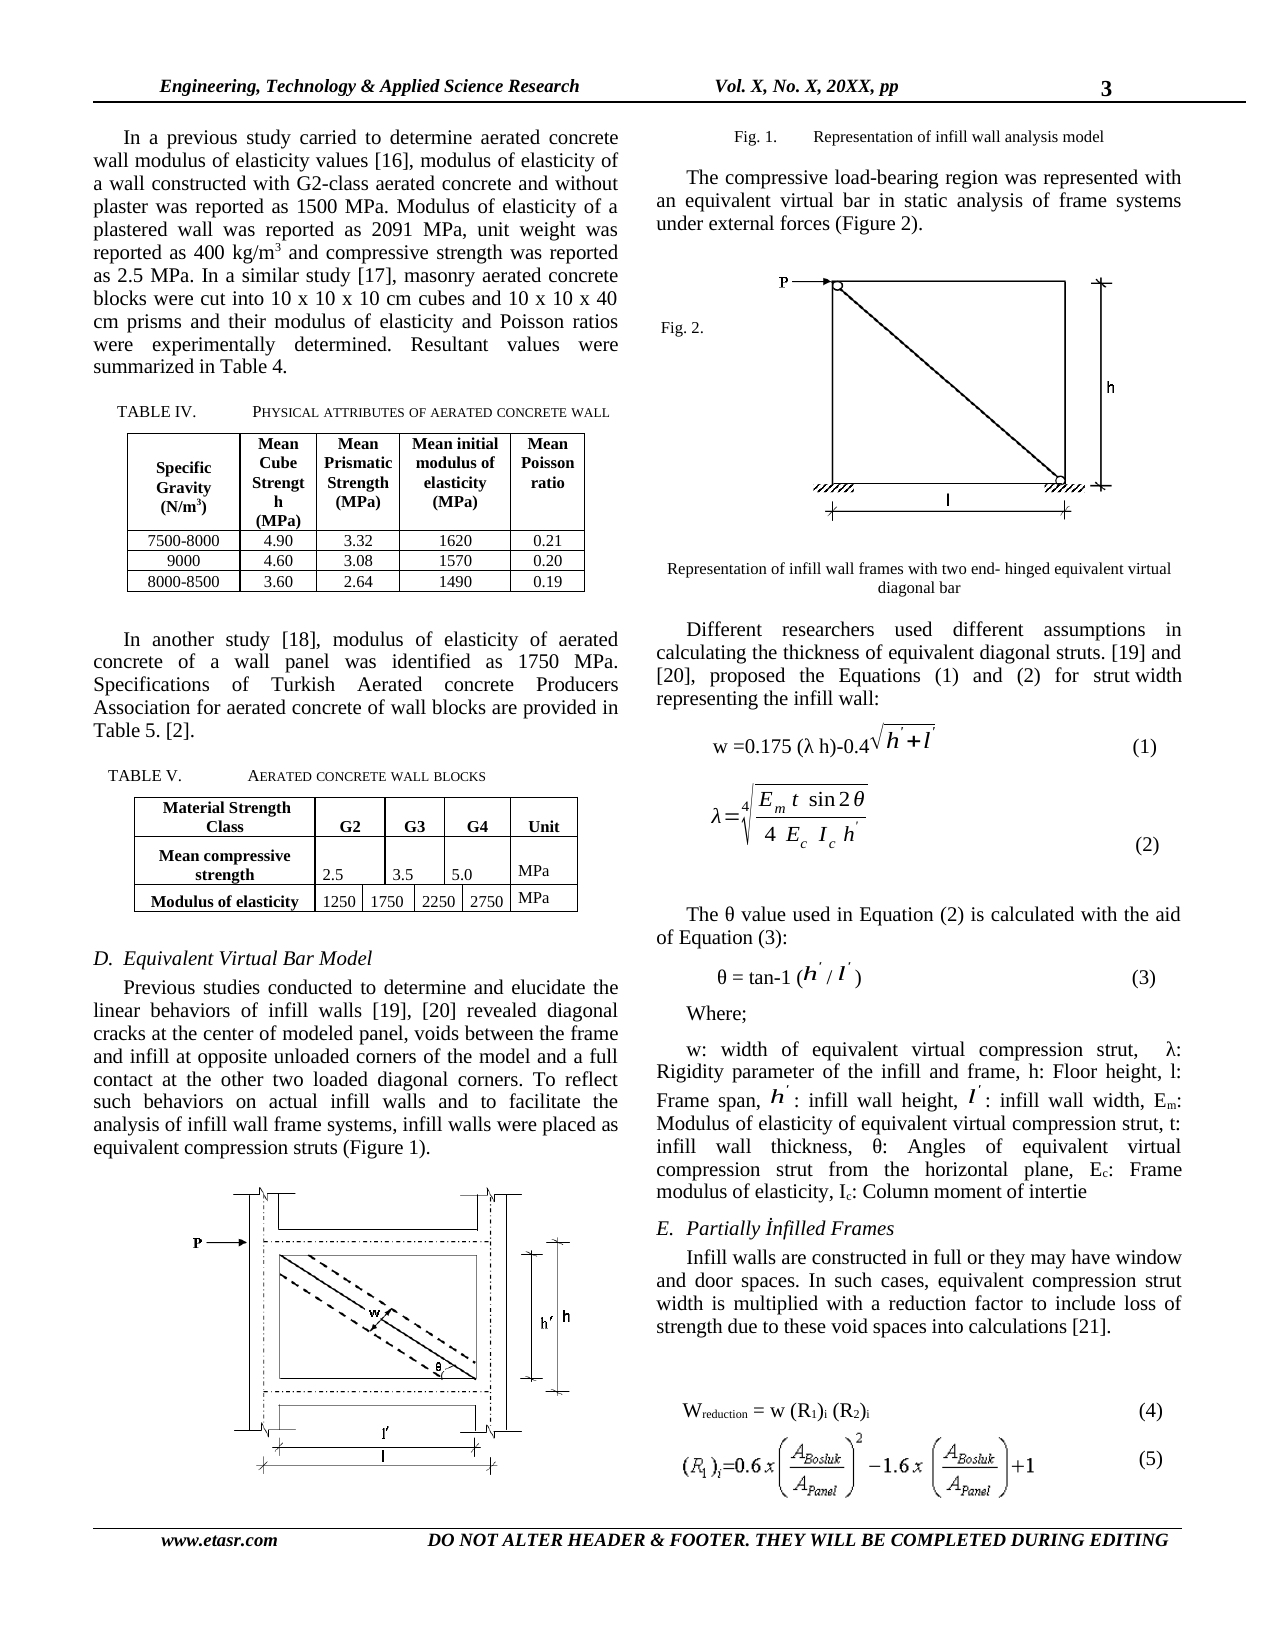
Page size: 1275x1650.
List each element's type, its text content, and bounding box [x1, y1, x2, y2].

text The θ value used in Equation (2) is calculated with the aid of Equation (3): [656, 904, 1182, 949]
table_cell 2250 [415, 885, 462, 911]
table_cell 1490 [400, 571, 510, 591]
text θ = tan-1 (/ ) (3) [656, 962, 1182, 990]
picture [757, 252, 1136, 521]
table_header Specific Gravity (N/m3) [128, 434, 239, 530]
table_cell MPa [511, 885, 577, 911]
text Physical attributes of aerated concrete wall [108, 403, 619, 421]
table_header Unit [511, 798, 577, 836]
picture [669, 1424, 1037, 1511]
text In a previous study carried to determine aerated concrete wall modulus of elasticity values [16], modulus of elasticity of a wall constructed with G2-class aerated concrete and without plaster was reported as 1500 MPa. Modulus of elasticity of a plastered wall was reported as 2091 MPa, unit weight was reported as 400 kg/m3 and compressive strength was reported as 2.5 MPa. In a similar study [17], masonry aerated concrete blocks were cut into 10 x 10 x 10 cm cubes and 10 x 10 x 40 cm prisms and their modulus of elasticity and Poisson ratios were experimentally determined. Resultant values were summarized in Table 4. [93, 126, 619, 378]
text Representation of infill wall analysis model [656, 126, 1182, 146]
table_cell 2.64 [317, 571, 399, 591]
table_cell Modulus of elasticity [135, 885, 314, 911]
table_cell MPa [511, 837, 577, 884]
text Where; [656, 1002, 1182, 1025]
table_header G2 [316, 798, 384, 836]
table_cell 7500-8000 [128, 531, 239, 550]
table_cell 9000 [128, 551, 239, 570]
table_cell 1620 [400, 531, 510, 550]
table_cell 3.60 [241, 571, 316, 591]
table_cell 3.32 [317, 531, 399, 550]
table_cell 0.19 [511, 571, 584, 591]
table_cell 1250 [316, 885, 362, 911]
table_header Mean Poisson ratio [511, 434, 584, 530]
table_cell 0.21 [511, 531, 584, 550]
text Representation of infill wall frames with two end- hinged equivalent virtual diagonal bar [656, 318, 1182, 597]
text Previous studies conducted to determine and elucidate the linear behaviors of infill walls [19], [20] revealed diagonal cracks at the center of modeled panel, voids between the frame and infill at opposite unloaded corners of the model and a full contact at the other two loaded diagonal corners. To reflect such behaviors on actual infill walls and to facilitate the analysis of infill wall frame systems, infill walls were placed as equivalent compression struts (Figure 1). [93, 976, 619, 1159]
text Infill walls are constructed in full or they may have window and door spaces. In such cases, equivalent compression strut width is multiplied with a reduction factor to include loss of strength due to these void spaces into calculations [21]. [656, 1246, 1182, 1338]
text Aerated concrete wall blocks [108, 767, 619, 784]
table_cell 4.60 [241, 551, 316, 570]
table_header Mean initial modulus of elasticity (MPa) [400, 434, 510, 530]
table_cell 4.90 [241, 531, 316, 550]
picture [150, 1171, 582, 1481]
table_header G3 [386, 798, 444, 836]
text In another study [18], modulus of elasticity of aerated concrete of a wall panel was identified as 1750 MPa. Specifications of Turkish Aerated concrete Producers Association for aerated concrete of wall blocks are provided in Table 5. [2]. [93, 628, 619, 742]
table_cell 8000-8500 [128, 571, 239, 591]
text Different researchers used different assumptions in calculating the thickness of equivalent diagonal struts. [19] and [20], proposed the Equations (1) and (2) for strut width representing the infill wall: [656, 618, 1182, 710]
table_cell 5.0 [445, 837, 510, 884]
table_header Mean Prismatic Strength (MPa) [317, 434, 399, 530]
table_header Material Strength Class [135, 798, 314, 836]
text The compressive load-bearing region was represented with an equivalent virtual bar in static analysis of frame systems under external forces (Figure 2). [656, 166, 1182, 235]
text Wreduction = w (R1)i (R2)i (4) [656, 1386, 1182, 1446]
table_cell 2.5 [316, 837, 384, 884]
text (2) [656, 782, 1182, 856]
table_cell 3.5 [386, 837, 444, 884]
subtitle Partially İnfilled Frames [656, 1216, 1182, 1240]
table_cell 0.20 [511, 551, 584, 570]
table_cell 2750 [463, 885, 510, 911]
table_cell 1750 [363, 885, 414, 911]
table_cell Mean compressive strength [135, 837, 314, 884]
table_header Mean Cube Strength (MPa) [241, 434, 316, 530]
subtitle Equivalent Virtual Bar Model [93, 946, 619, 970]
table_header G4 [445, 798, 510, 836]
table_cell 1570 [400, 551, 510, 570]
text w: width of equivalent virtual compression strut, λ: Rigidity parameter of the infill and frame, h: Floor height, l: Frame span, : infill wall height, : infill wall width, Em: Modulus of elasticity of equivalent virtual compression strut, t: infill wall thickness, θ: Angles of equivalent virtual compression strut from the horizontal plane, Ec: Frame modulus of elasticity, Ic: Column moment of intertie [656, 1038, 1182, 1203]
text w =0.175 (λ h)-0.4 (1) [656, 722, 1182, 758]
table_cell 3.08 [317, 551, 399, 570]
